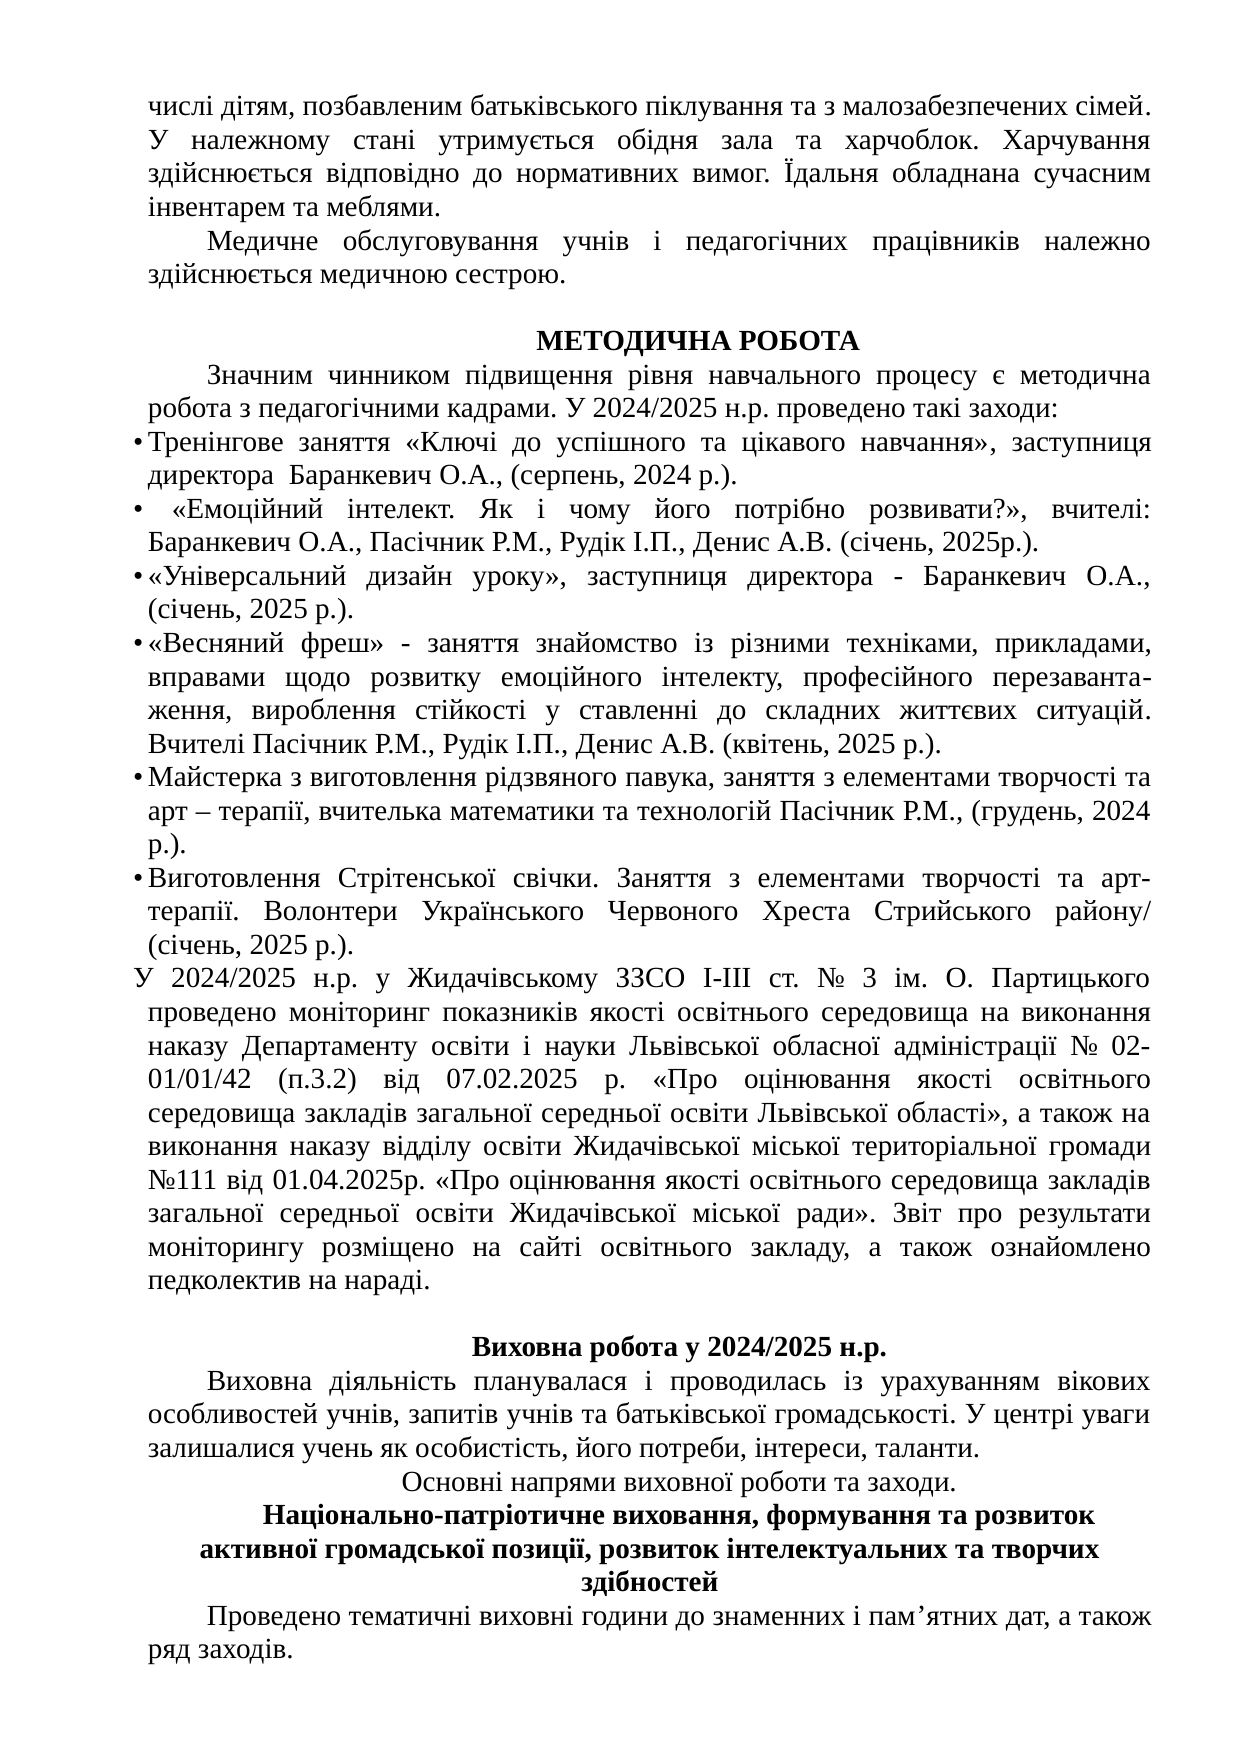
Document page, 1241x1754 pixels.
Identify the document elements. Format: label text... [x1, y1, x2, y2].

text Медичне обслуговування учнів і педагогічних працівників належно здійснюється медичною сестрою. [148, 223, 1152, 290]
text Виховна діяльність планувалася і проводилась із урахуванням вікових особливостей учнів, запитів учнів та батьківської громадськості. У центрі уваги залишалися учень як особистість, його потреби, інтереси, таланти. [148, 1363, 1152, 1464]
text МЕТОДИЧНА РОБОТА [185, 323, 1152, 357]
text Виховна робота у 2024/2025 н.р. [148, 1329, 1152, 1363]
text Проведено тематичні виховні години до знаменних і пам’ятних дат, а також ряд заходів. [148, 1598, 1152, 1665]
text У 2024/2025 н.р. у Жидачівському ЗЗСО І-ІІІ ст. № 3 ім. О. Партицького проведено моніторинг показників якості освітнього середовища на виконання наказу Департаменту освіти і науки Львівської обласної адміністрації № 02-01/01/42 (п.3.2) від 07.02.2025 р. «Про оцінювання якості освітнього середовища закладів загальної середньої освіти Львівської області», а також на виконання наказу відділу освіти Жидачівської міської територіальної громади №111 від 01.04.2025р. «Про оцінювання якості освітнього середовища закладів загальної середньої освіти Жидачівської міської ради». Звіт про результати моніторингу розміщено на сайті освітнього закладу, а також ознайомлено педколектив на нараді. [133, 961, 1152, 1296]
list «Універсальний дизайн уроку», заступниця директора - Баранкевич О.А., (січень, 2025 р.). [133, 558, 1152, 625]
text Основні напрями виховної роботи та заходи. [148, 1464, 1152, 1497]
list «Емоційний інтелект. Як і чому його потрібно розвивати?», вчителі: Баранкевич О.А., Пасічник Р.М., Рудік І.П., Денис А.В. (січень, 2025р.). [133, 491, 1152, 558]
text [148, 88, 1152, 223]
list Тренінгове заняття «Ключі до успішного та цікавого навчання», заступниця директора Баранкевич О.А., (серпень, 2024 р.). [133, 424, 1152, 491]
list Майстерка з виготовлення рідзвяного павука, заняття з елементами творчості та арт – терапії, вчителька математики та технологій Пасічник Р.М., (грудень, 2024 р.). [133, 759, 1152, 860]
text Національно-патріотичне виховання, формування та розвиток активної громадської позиції, розвиток інтелектуальних та творчих здібностей [148, 1497, 1152, 1598]
text Значним чинником підвищення рівня навчального процесу є методична робота з педагогічними кадрами. У 2024/2025 н.р. проведено такі заходи: [148, 357, 1152, 424]
list Виготовлення Стрітенської свічки. Заняття з елементами творчості та арт-терапії. Волонтери Українського Червоного Хреста Стрийського району/ (січень, 2025 р.). [133, 860, 1152, 961]
list «Весняний фреш» - заняття знайомство із різними техніками, прикладами, вправами щодо розвитку емоційного інтелекту, професійного перезаванта-ження, вироблення стійкості у ставленні до складних життєвих ситуацій. Вчителі Пасічник Р.М., Рудік І.П., Денис А.В. (квітень, 2025 р.). [133, 625, 1152, 759]
